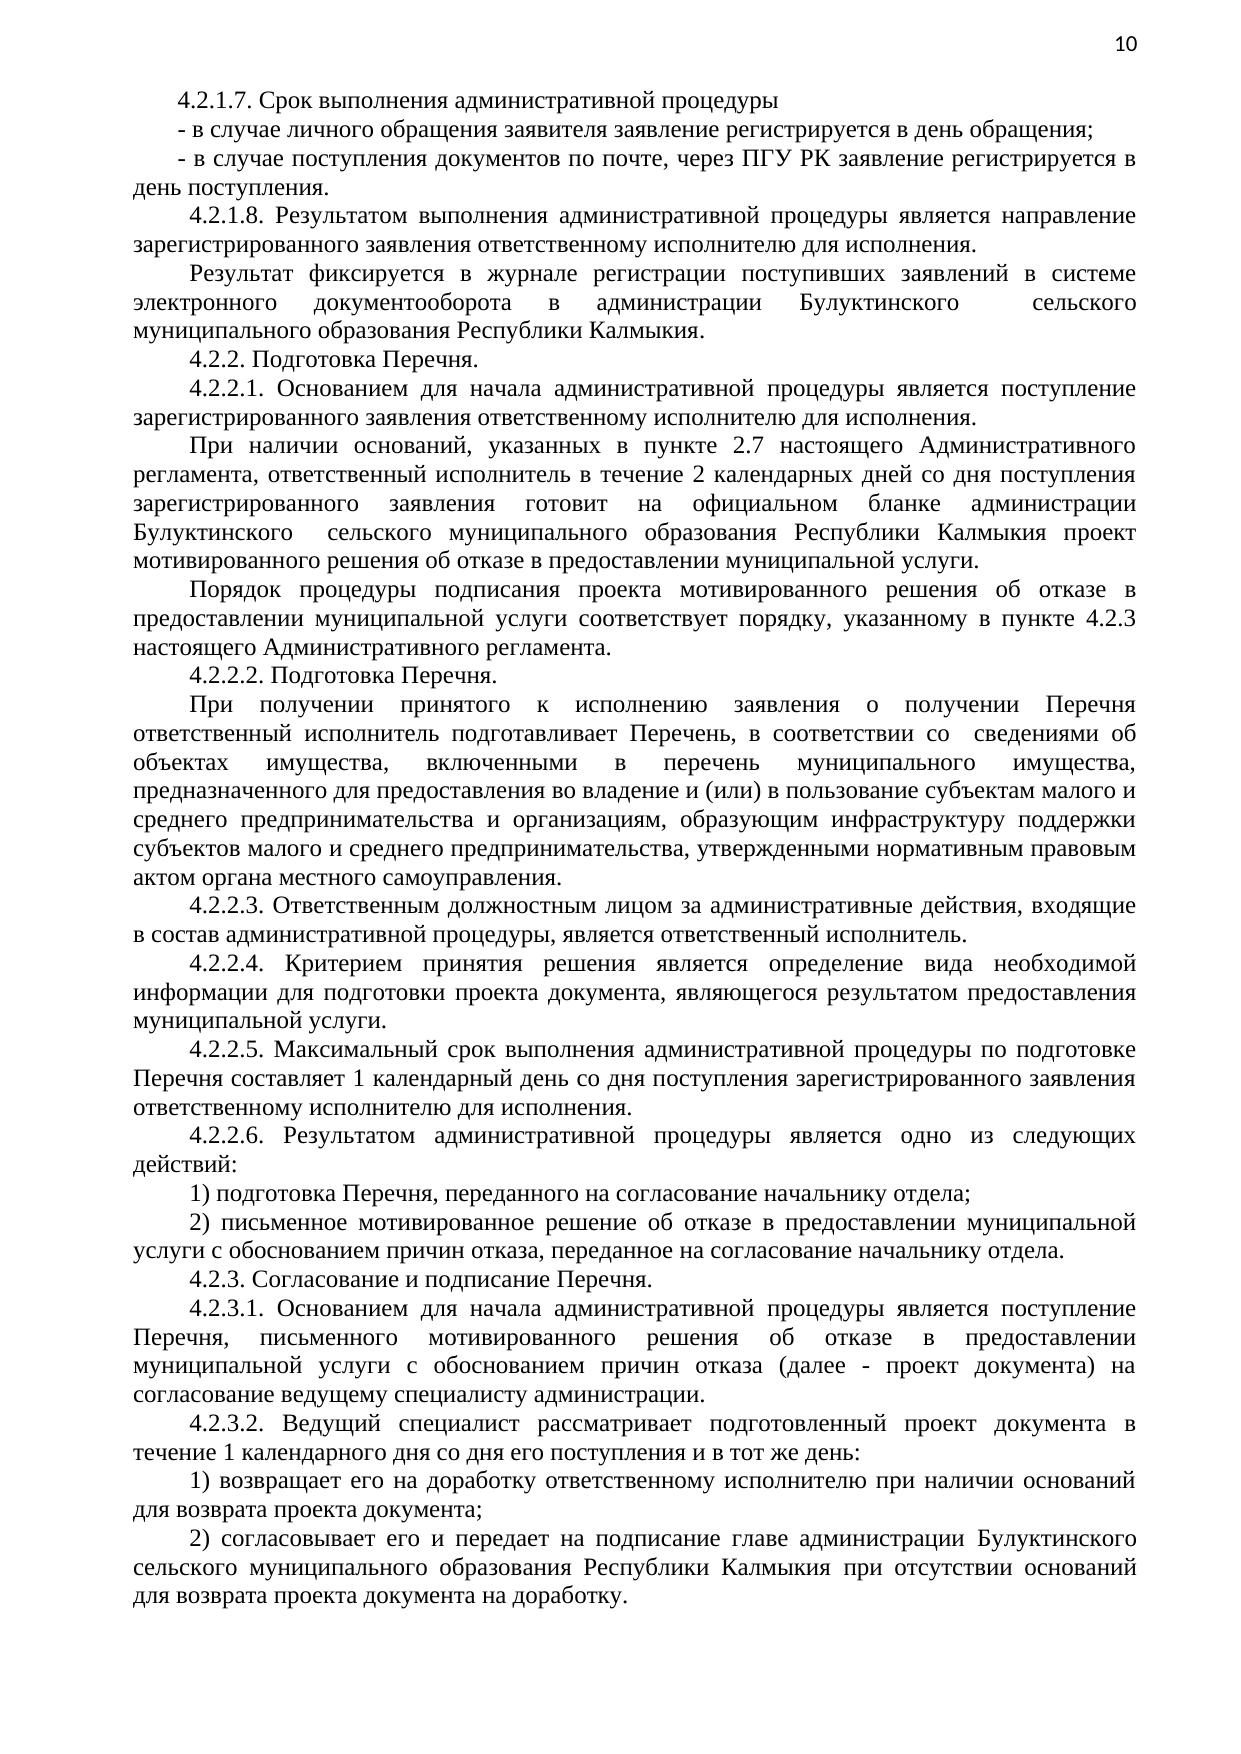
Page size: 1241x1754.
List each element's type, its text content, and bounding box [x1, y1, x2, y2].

text Порядок процедуры подписания проекта мотивированного решения об отказе в предоставлении муниципальной услуги соответствует порядку, указанному в пункте 4.2.3 настоящего Административного регламента. [133, 574, 1137, 661]
text 2) согласовывает его и передает на подписание главе администрации Булуктинского сельского муниципального образования Республики Калмыкия при отсутствии оснований для возврата проекта документа на доработку. [133, 1523, 1137, 1609]
text 4.2.2.3. Ответственным должностным лицом за административные действия, входящие в состав административной процедуры, является ответственный исполнитель. [133, 891, 1137, 948]
text 1) подготовка Перечня, переданного на согласование начальнику отдела; [133, 1178, 1137, 1207]
text 1) возвращает его на доработку ответственному исполнителю при наличии оснований для возврата проекта документа; [133, 1466, 1137, 1523]
text 2) письменное мотивированное решение об отказе в предоставлении муниципальной услуги с обоснованием причин отказа, переданное на согласование начальнику отдела. [133, 1207, 1137, 1264]
text - в случае поступления документов по почте, через ПГУ РК заявление регистрируется в день поступления. [133, 143, 1137, 201]
text 4.2.3.2. Ведущий специалист рассматривает подготовленный проект документа в течение 1 календарного дня со дня его поступления и в тот же день: [133, 1408, 1137, 1466]
text 4.2.2.6. Результатом административной процедуры является одно из следующих действий: [133, 1121, 1137, 1178]
text 4.2.3.1. Основанием для начала административной процедуры является поступление Перечня, письменного мотивированного решения об отказе в предоставлении муниципальной услуги с обоснованием причин отказа (далее - проект документа) на согласование ведущему специалисту администрации. [133, 1293, 1137, 1408]
text При наличии оснований, указанных в пункте 2.7 настоящего Административного регламента, ответственный исполнитель в течение 2 календарных дней со дня поступления зарегистрированного заявления готовит на официальном бланке администрации Булуктинского сельского муниципального образования Республики Калмыкия проект мотивированного решения об отказе в предоставлении муниципальной услуги. [133, 431, 1137, 574]
text 4.2.2.2. Подготовка Перечня. [133, 661, 1137, 689]
text Результат фиксируется в журнале регистрации поступивших заявлений в системе электронного документооборота в администрации Булуктинского сельского муниципального образования Республики Калмыкия. [133, 258, 1137, 344]
text 4.2.2.4. Критерием принятия решения является определение вида необходимой информации для подготовки проекта документа, являющегося результатом предоставления муниципальной услуги. [133, 948, 1137, 1034]
text - в случае личного обращения заявителя заявление регистрируется в день обращения; [133, 114, 1137, 143]
text 4.2.2. Подготовка Перечня. [133, 344, 1137, 373]
text 4.2.3. Согласование и подписание Перечня. [133, 1264, 1137, 1293]
text 4.2.1.8. Результатом выполнения административной процедуры является направление зарегистрированного заявления ответственному исполнителю для исполнения. [133, 201, 1137, 258]
text 4.2.1.7. Срок выполнения административной процедуры [133, 86, 1137, 114]
text При получении принятого к исполнению заявления о получении Перечня ответственный исполнитель подготавливает Перечень, в соответствии со сведениями об объектах имущества, включенными в перечень муниципального имущества, предназначенного для предоставления во владение и (или) в пользование субъектам малого и среднего предпринимательства и организациям, образующим инфраструктуру поддержки субъектов малого и среднего предпринимательства, утвержденными нормативным правовым актом органа местного самоуправления. [133, 689, 1137, 891]
text 4.2.2.5. Максимальный срок выполнения административной процедуры по подготовке Перечня составляет 1 календарный день со дня поступления зарегистрированного заявления ответственному исполнителю для исполнения. [133, 1034, 1137, 1121]
text 4.2.2.1. Основанием для начала административной процедуры является поступление зарегистрированного заявления ответственному исполнителю для исполнения. [133, 373, 1137, 431]
